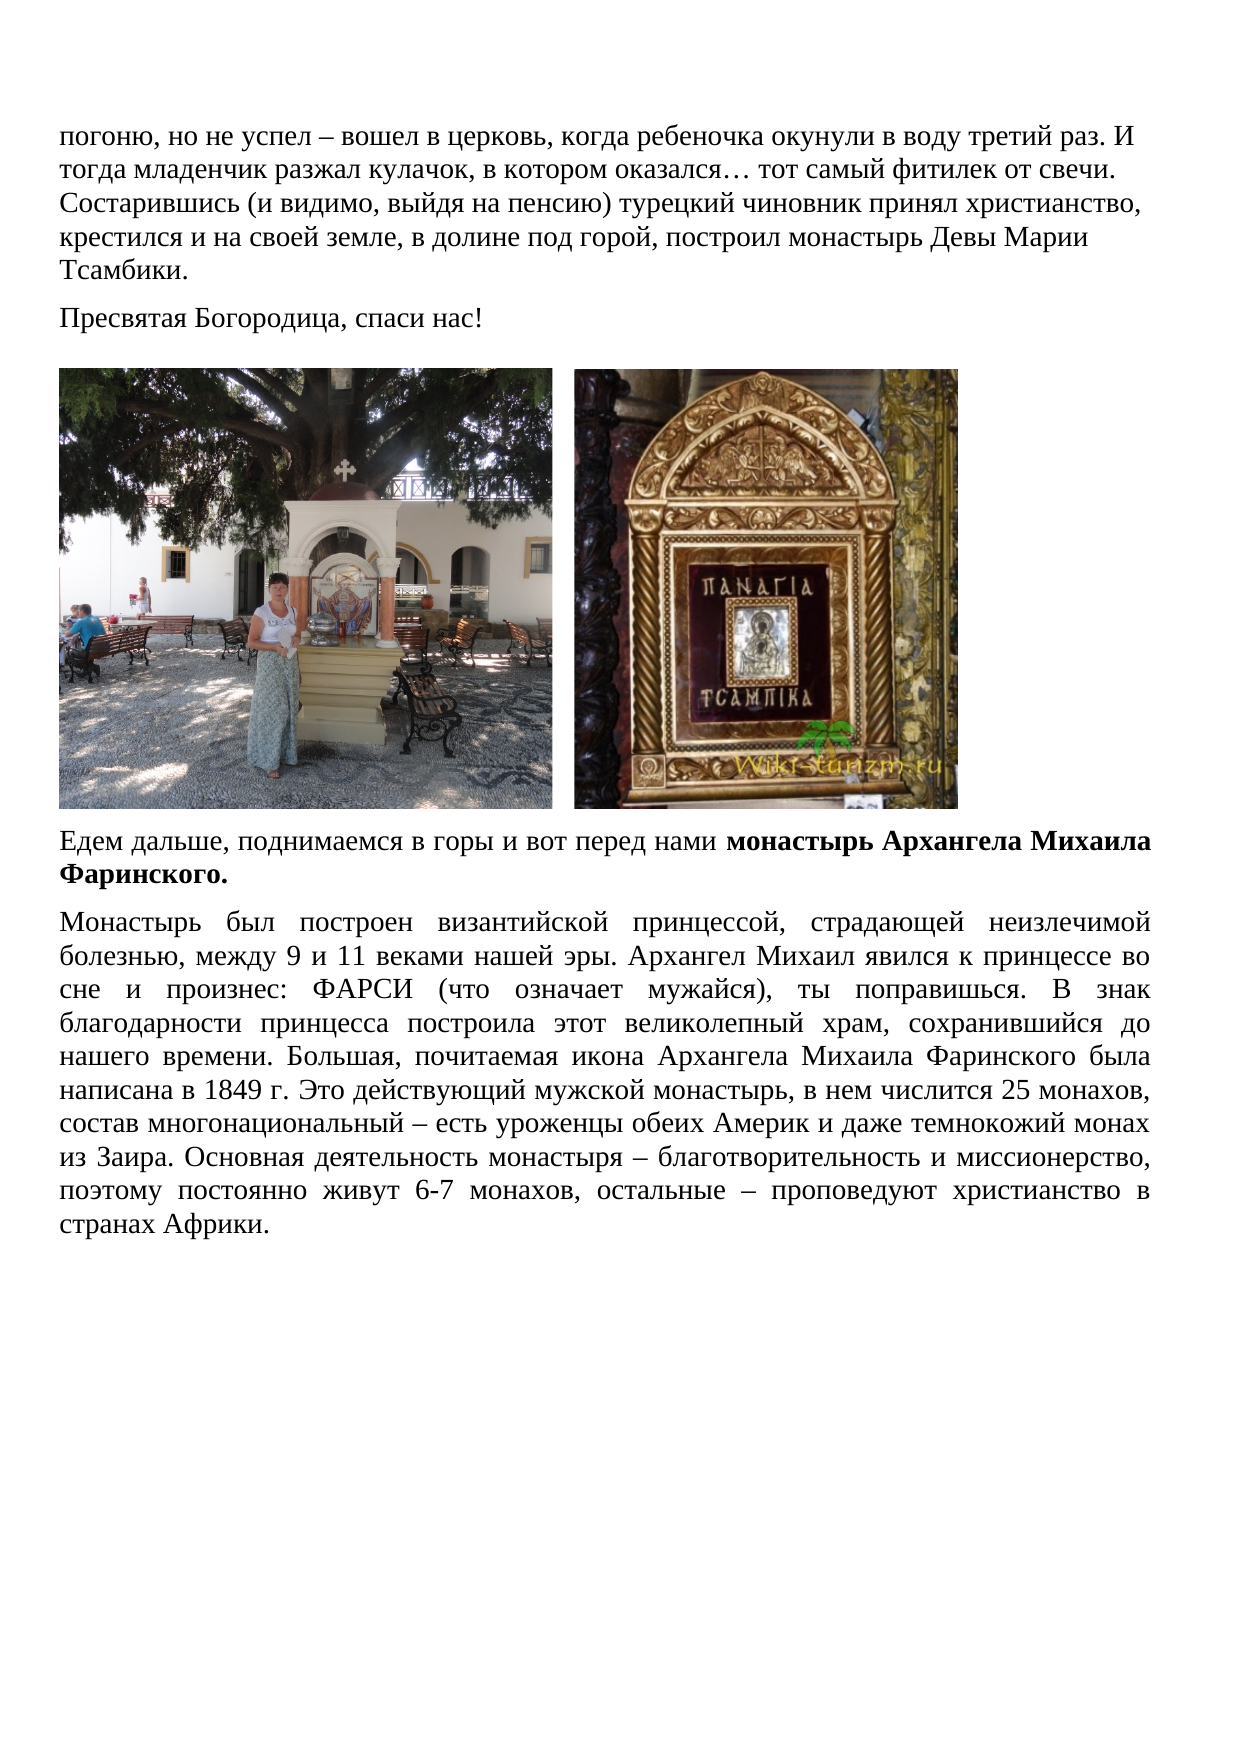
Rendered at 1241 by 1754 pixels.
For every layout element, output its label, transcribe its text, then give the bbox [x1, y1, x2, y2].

text Пресвятая Богородица, спаси нас! [59, 300, 1152, 333]
picture [59, 368, 553, 809]
picture [574, 369, 958, 809]
text Монастырь был построен византийской принцессой, страдающей неизлечимой болезнью, между 9 и 11 веками нашей эры. Архангел Михаил явился к принцессе во сне и произнес: ФАРСИ (что означает мужайся), ты поправишься. В знак благодарности принцесса построила этот великолепный храм, сохранившийся до нашего времени. Большая, почитаемая икона Архангела Михаила Фаринского была написана в 1849 г. Это действующий мужской монастырь, в нем числится 25 монахов, состав многонациональный – есть уроженцы обеих Америк и даже темнокожий монах из Заира. Основная деятельность монастыря – благотворительность и миссионерство, поэтому постоянно живут 6-7 монахов, остальные – проповедуют христианство в странах Африки. [59, 904, 1152, 1239]
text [59, 118, 1152, 286]
text Едем дальше, поднимаемся в горы и вот перед нами монастырь Архангела Михаила Фаринского. [59, 823, 1152, 890]
